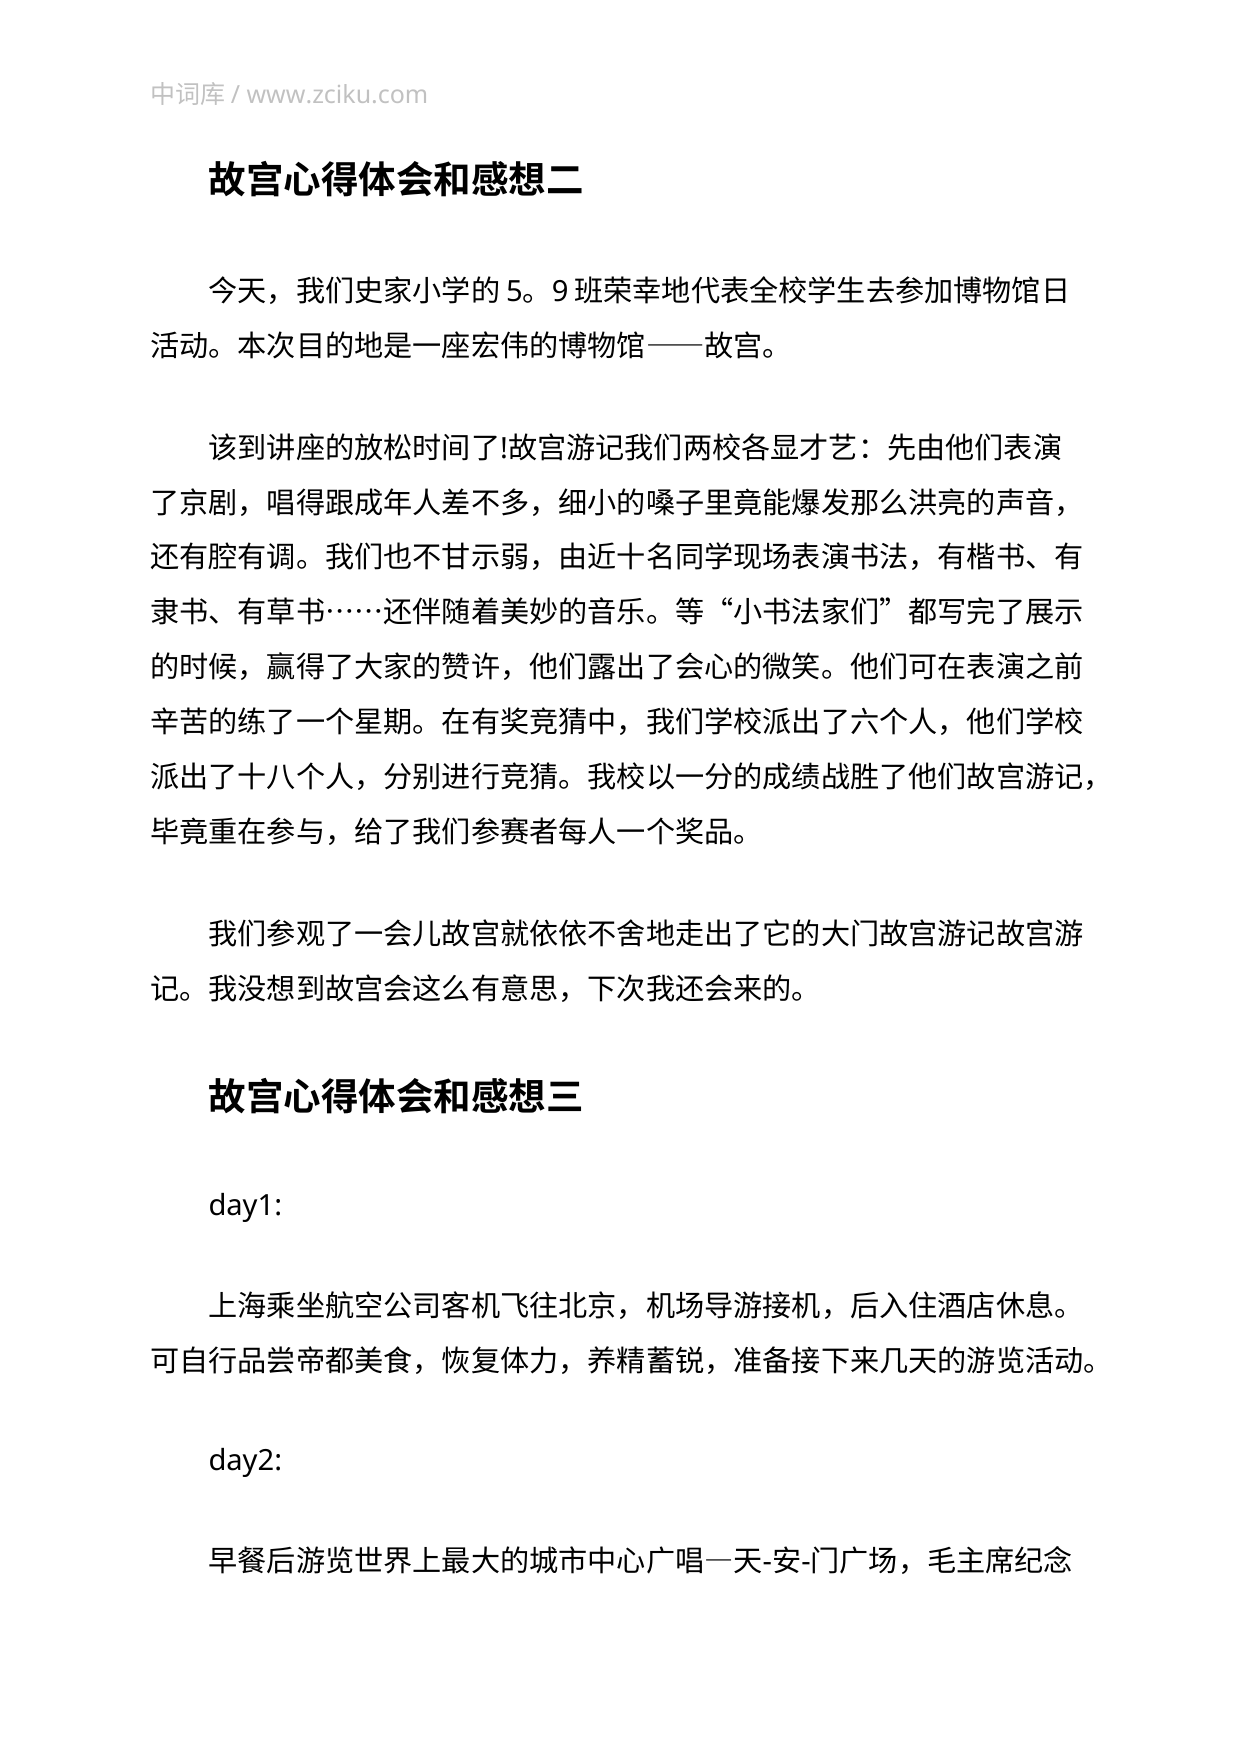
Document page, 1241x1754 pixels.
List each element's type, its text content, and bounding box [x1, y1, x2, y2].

text 今天，我们史家小学的5。9班荣幸地代表全校学生去参加博物馆日活动。本次目的地是一座宏伟的博物馆——故宫。 [150, 267, 1090, 365]
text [150, 1538, 1090, 1580]
text 上海乘坐航空公司客机飞往北京，机场导游接机，后入住酒店休息。可自行品尝帝都美食，恢复体力，养精蓄锐，准备接下来几天的游览活动。 [150, 1283, 1090, 1380]
text 故宫心得体会和感想三 [150, 1067, 1090, 1121]
text 该到讲座的放松时间了!故宫游记我们两校各显才艺：先由他们表演了京剧，唱得跟成年人差不多，细小的嗓子里竟能爆发那么洪亮的声音，还有腔有调。我们也不甘示弱，由近十名同学现场表演书法，有楷书、有隶书、有草书……还伴随着美妙的音乐。等“小书法家们”都写完了展示的时候，赢得了大家的赞许，他们露出了会心的微笑。他们可在表演之前辛苦的练了一个星期。在有奖竞猜中，我们学校派出了六个人，他们学校派出了十八个人，分别进行竞猜。我校以一分的成绩战胜了他们故宫游记，毕竟重在参与，给了我们参赛者每人一个奖品。 [150, 424, 1090, 851]
text day1: [150, 1184, 1090, 1224]
text 故宫心得体会和感想二 [150, 150, 1090, 204]
text 我们参观了一会儿故宫就依依不舍地走出了它的大门故宫游记故宫游记。我没想到故宫会这么有意思，下次我还会来的。 [150, 910, 1090, 1007]
text day2: [150, 1439, 1090, 1479]
